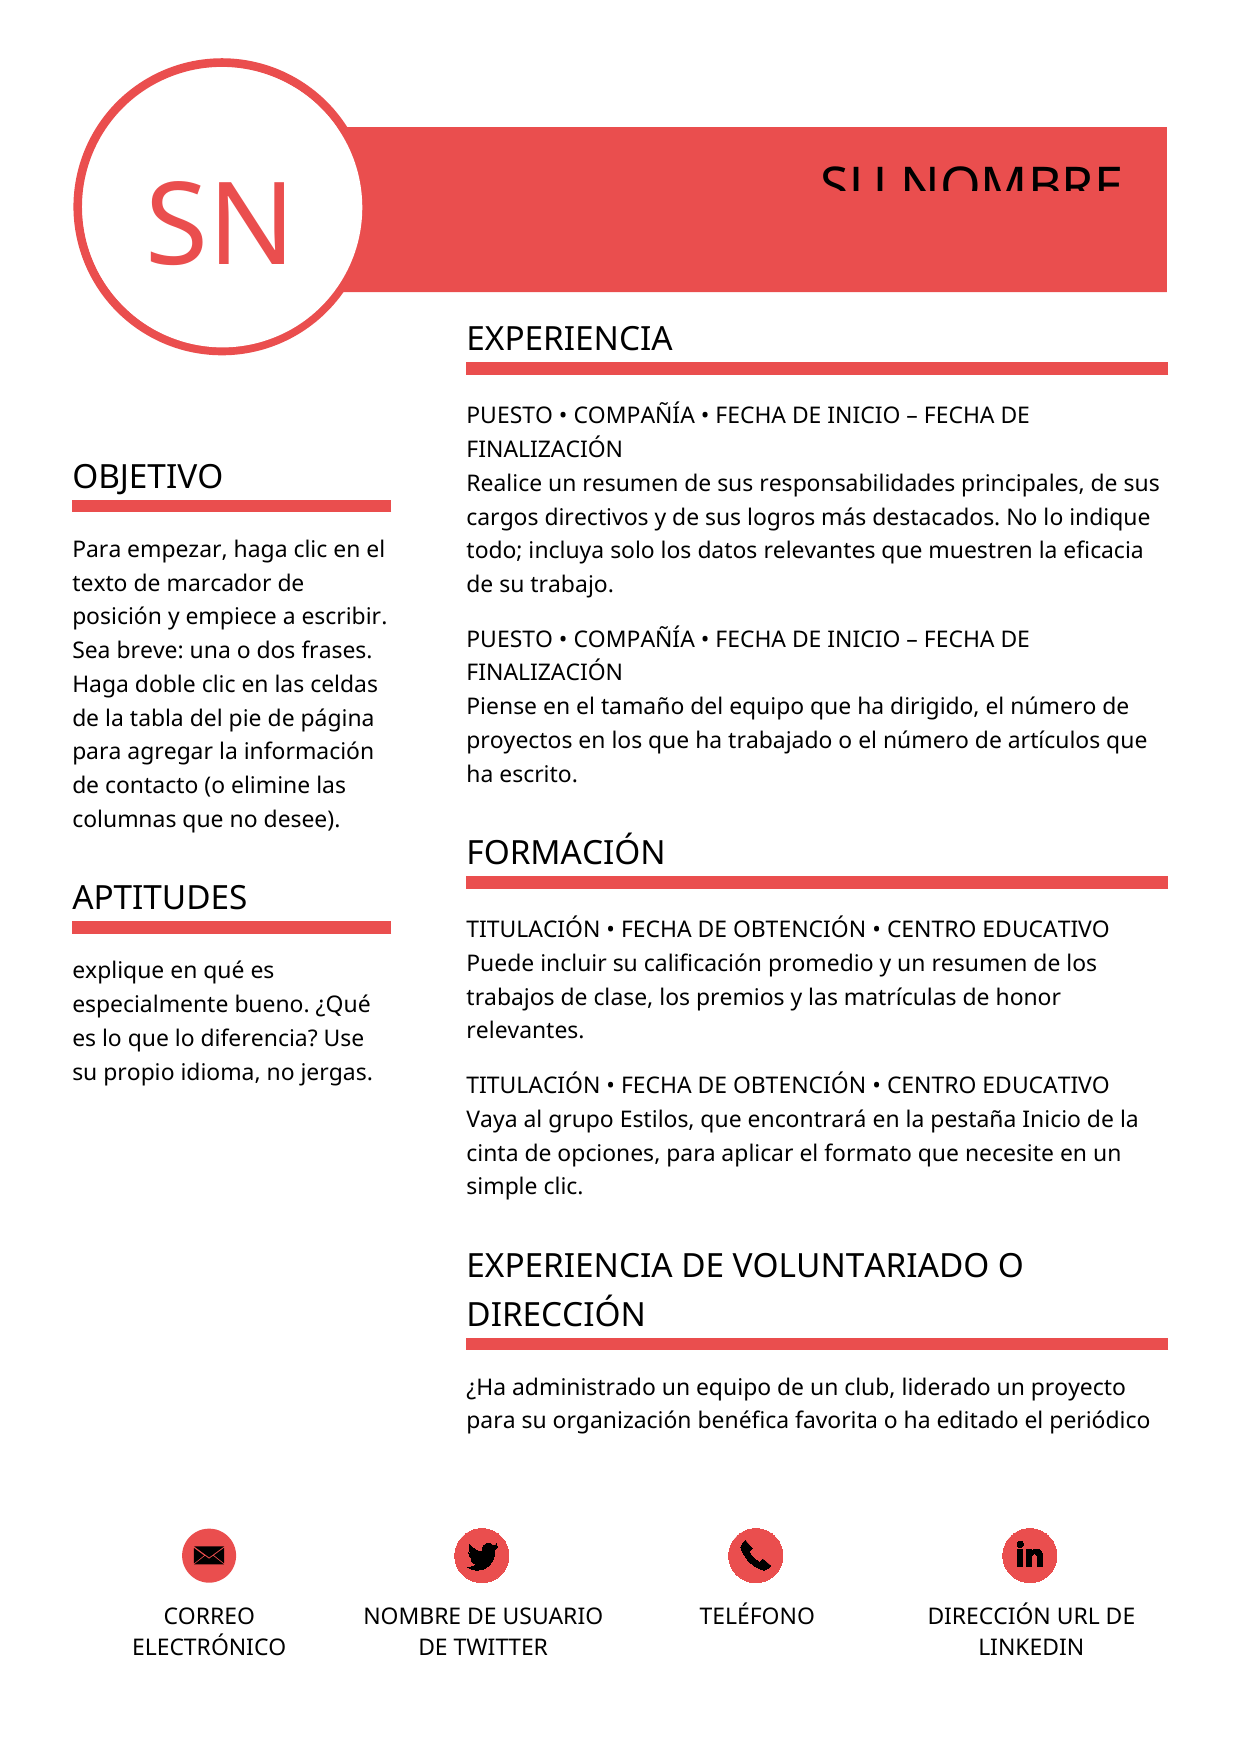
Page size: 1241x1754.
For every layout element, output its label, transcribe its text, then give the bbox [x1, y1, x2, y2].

table_header • • – • • – • • • • [466, 375, 1168, 876]
table_header • • – • • – • • • • [466, 889, 1168, 1338]
table_header [72, 90, 466, 1436]
table_header • • – • • – • • • • [466, 90, 1168, 362]
table_header • • – • • – • • • • [466, 1350, 1168, 1436]
